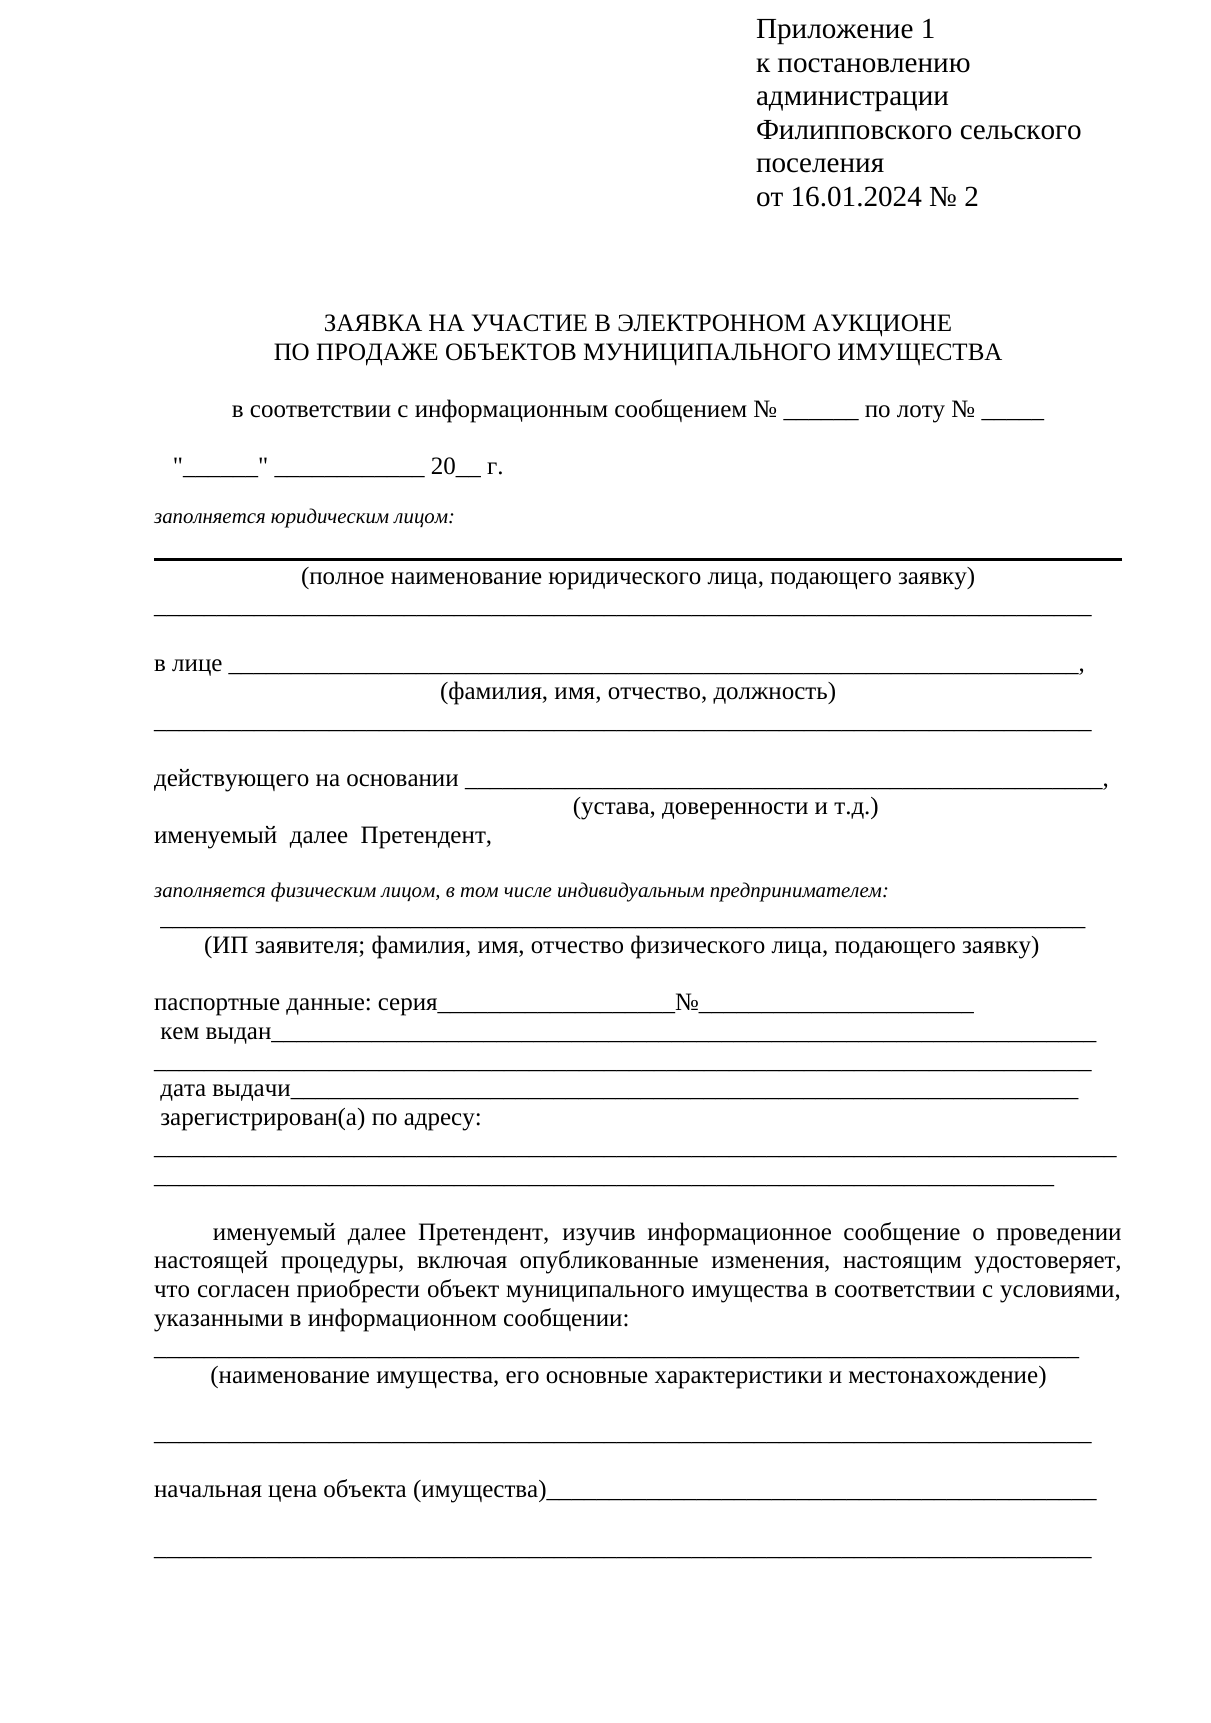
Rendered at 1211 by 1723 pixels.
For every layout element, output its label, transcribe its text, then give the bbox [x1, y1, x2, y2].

text заполняется физическим лицом, в том числе индивидуальным предпринимателем: [154, 878, 1122, 902]
text ПО ПРОДАЖЕ ОБЪЕКТОВ МУНИЦИПАЛЬНОГО ИМУЩЕСТВА [154, 337, 1122, 366]
text (устава, доверенности и т.д.) [154, 791, 1122, 820]
text в соответствии с информационным сообщением № ______ по лоту № _____ [154, 394, 1122, 423]
text __________________________________________________________________________ [154, 1332, 1122, 1360]
text заполняется юридическим лицом: [154, 504, 1122, 528]
text начальная цена объекта (имущества)____________________________________________ [154, 1474, 1122, 1503]
text ЗАЯВКА НА УЧАСТИЕ В ЭЛЕКТРОННОМ АУКЦИОНЕ [154, 308, 1122, 337]
text паспортные данные: серия___________________№______________________ [154, 987, 1122, 1016]
text "______" ____________ 20__ г. [154, 451, 1122, 480]
text в лице ____________________________________________________________________, [154, 648, 1122, 676]
text ___________________________________________________________________________ [154, 1045, 1122, 1073]
table_header Приложение 1 к постановлению администрации Филипповского сельского поселения от 16.01.2024 № 2 [745, 11, 1133, 246]
text (наименование имущества, его основные характеристики и местонахождение) [154, 1360, 1122, 1389]
text (ИП заявителя; фамилия, имя, отчество физического лица, подающего заявку) [154, 931, 1122, 959]
text ___________________________________________________________________________ [154, 705, 1122, 734]
text действующего на основании ___________________________________________________, [154, 763, 1122, 791]
text (полное наименование юридического лица, подающего заявку) [154, 561, 1122, 590]
text дата выдачи_______________________________________________________________ [154, 1073, 1122, 1102]
text именуемый далее Претендент, изучив информационное сообщение о проведении настоящей процедуры, включая опубликованные изменения, настоящим удостоверяет, что согласен приобрести объект муниципального имущества в соответствии с условиями, указанными в информационном сообщении: [154, 1217, 1122, 1332]
text ___________________________________________________________________________ [154, 590, 1122, 619]
text именуемый далее Претендент, [154, 820, 1122, 849]
text __________________________________________________________________________ [154, 902, 1122, 931]
text (фамилия, имя, отчество, должность) [154, 676, 1122, 705]
text кем выдан__________________________________________________________________ [154, 1016, 1122, 1045]
text ___________________________________________________________________________ [154, 1532, 1122, 1561]
text ___________________________________________________________________________ [154, 1417, 1122, 1446]
text зарегистрирован(а) по адресу: _____________________________________________________________________________________________________________________________________________________ [154, 1102, 1122, 1188]
